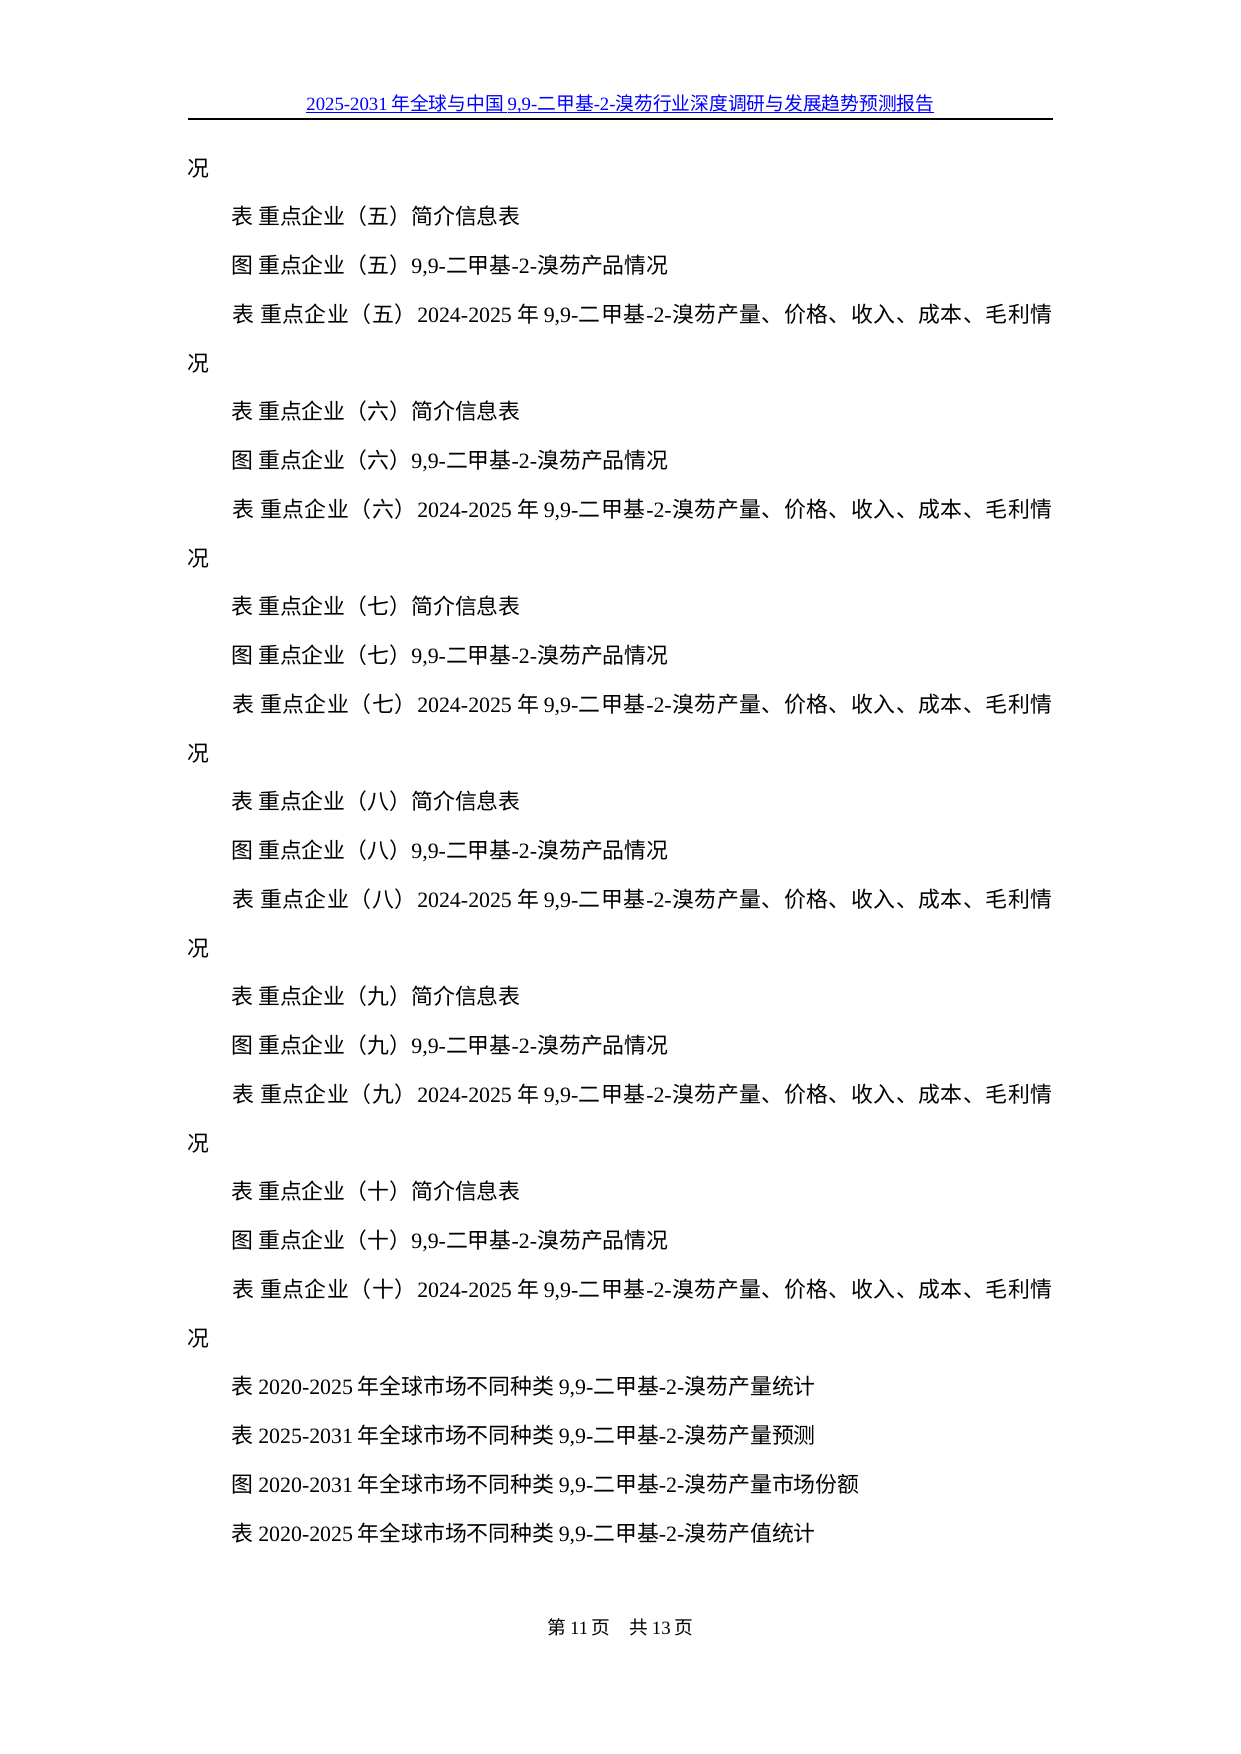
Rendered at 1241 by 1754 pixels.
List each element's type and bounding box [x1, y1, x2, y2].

text [187, 150, 1053, 1548]
